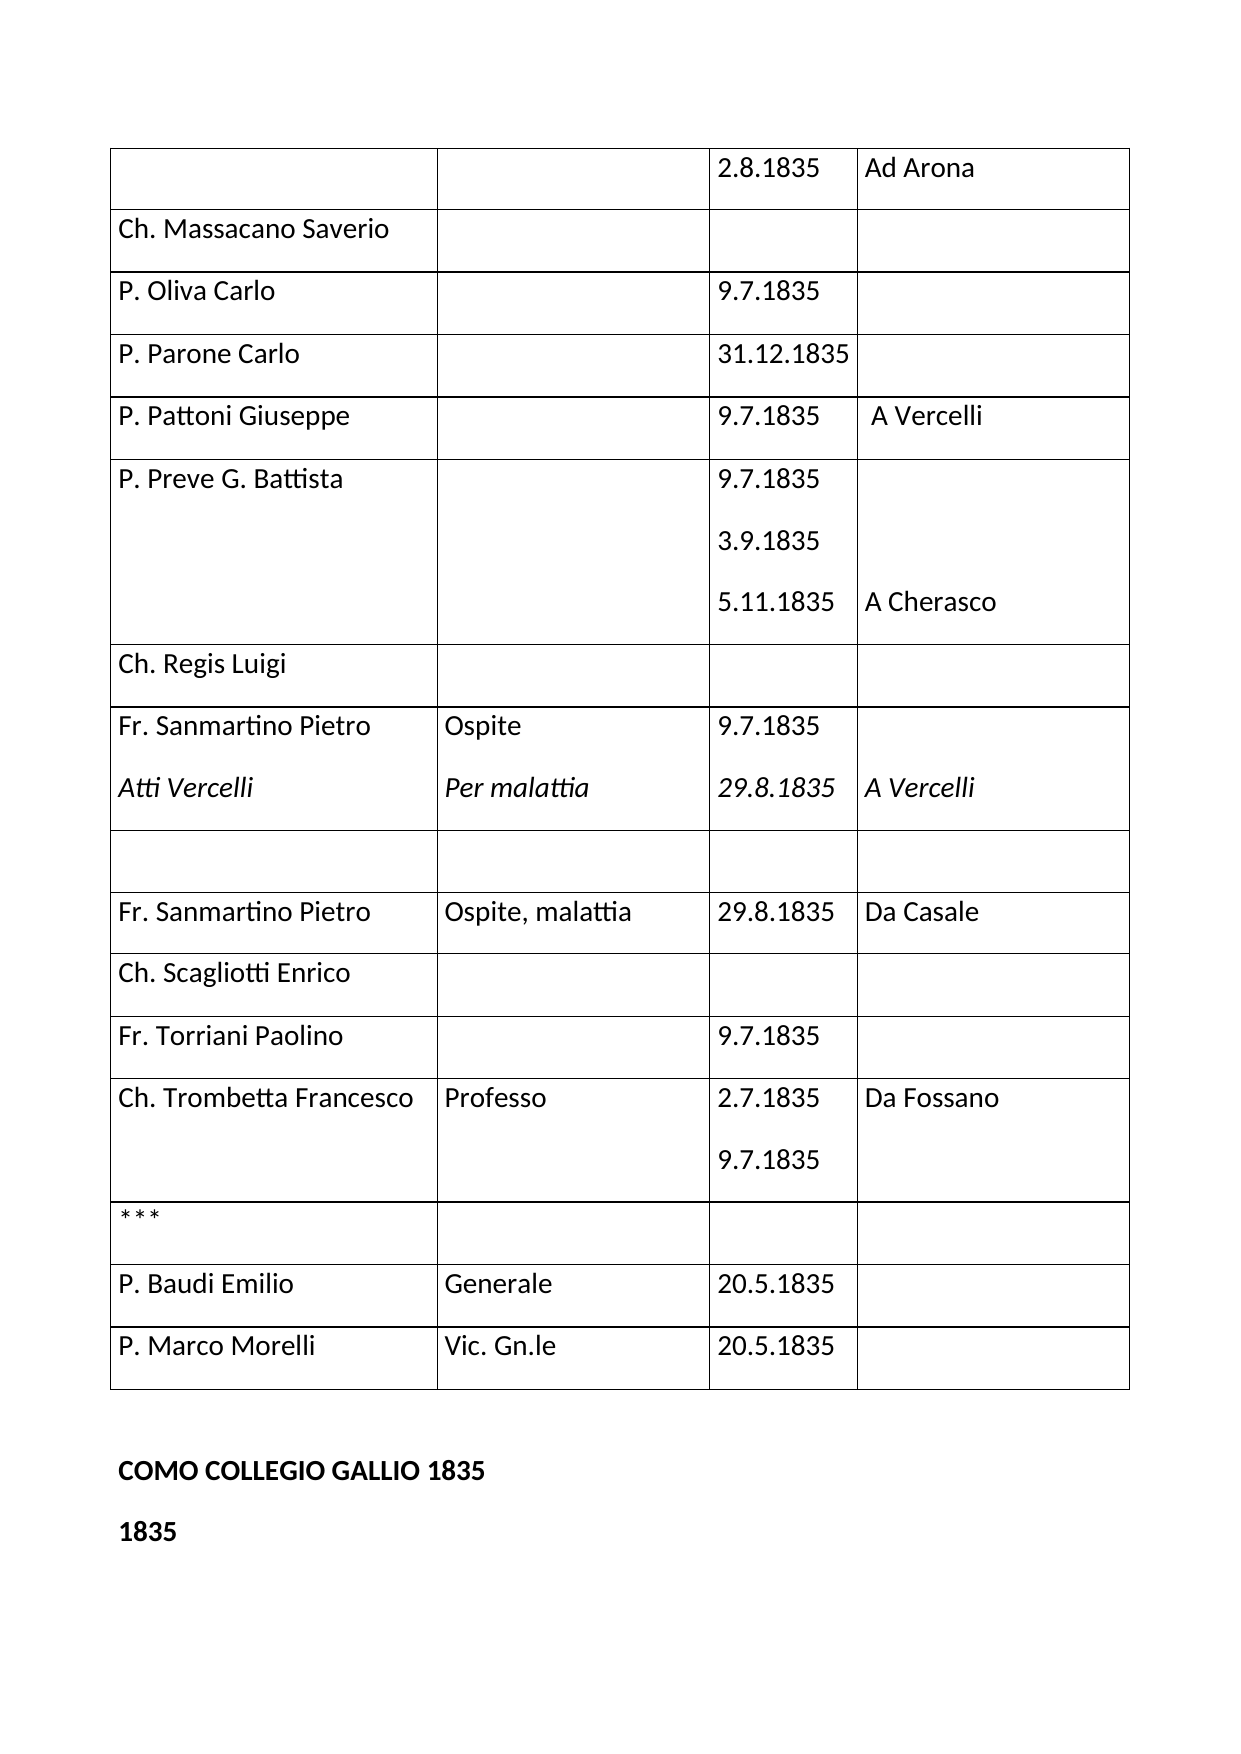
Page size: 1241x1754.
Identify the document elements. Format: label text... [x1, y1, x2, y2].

table_cell Da Fossano [858, 1079, 1129, 1201]
table_cell [858, 954, 1129, 1016]
table_cell Ad Arona [858, 149, 1129, 209]
table_cell 9.7.1835 3.9.1835 5.11.1835 [710, 460, 857, 644]
table_cell [858, 335, 1129, 396]
table_cell 2.7.1835 9.7.1835 [710, 1079, 857, 1201]
table_cell P. Baudi Emilio [111, 1265, 437, 1326]
table_cell P. Marco Morelli [111, 1328, 437, 1389]
table_cell [858, 1017, 1129, 1078]
table_cell 9.7.1835 29.8.1835 [710, 708, 857, 829]
table_cell [438, 831, 709, 892]
table_cell 20.5.1835 [710, 1265, 857, 1326]
table_cell Da Casale [858, 893, 1129, 953]
table_cell [858, 210, 1129, 271]
table_cell [438, 1017, 709, 1078]
table_cell 9.7.1835 [710, 1017, 857, 1078]
table_cell [111, 831, 437, 892]
table_cell Professo [438, 1079, 709, 1201]
text COMO COLLEGIO GALLIO 1835 [118, 1452, 1122, 1487]
table_cell [438, 954, 709, 1016]
table_cell Ch. Scagliotti Enrico [111, 954, 437, 1016]
text 1835 [118, 1513, 1122, 1549]
table_cell [438, 335, 709, 396]
table_cell Fr. Sanmartino Pietro Atti Vercelli [111, 708, 437, 829]
table_cell [710, 954, 857, 1016]
table_cell [438, 1203, 709, 1264]
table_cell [710, 149, 857, 209]
table_cell [710, 210, 857, 271]
table_cell [438, 398, 709, 459]
table_cell [858, 645, 1129, 706]
table_cell 20.5.1835 [710, 1328, 857, 1389]
table_cell A Vercelli [858, 398, 1129, 459]
table_cell A Vercelli [858, 708, 1129, 829]
table_cell P. Preve G. Battista [111, 460, 437, 644]
table_cell P. Oliva Carlo [111, 273, 437, 334]
table_cell [858, 831, 1129, 892]
table_cell [858, 273, 1129, 334]
table_cell [438, 210, 709, 271]
table_cell Ospite, malattia [438, 893, 709, 953]
table_cell *** [111, 1203, 437, 1264]
table_cell Ch. Trombetta Francesco [111, 1079, 437, 1201]
table_cell [438, 460, 709, 644]
table_cell A Cherasco [858, 460, 1129, 644]
table_cell P. Pattoni Giuseppe [111, 398, 437, 459]
table_cell Ch. Massacano Saverio [111, 210, 437, 271]
table_cell [710, 645, 857, 706]
table_cell Ch. Regis Luigi [111, 645, 437, 706]
table_cell Fr. Sanmartino Pietro [111, 893, 437, 953]
table_cell 29.8.1835 [710, 893, 857, 953]
table_cell [438, 273, 709, 334]
table_cell 9.7.1835 [710, 273, 857, 334]
table_cell Vic. Gn.le [438, 1328, 709, 1389]
table_cell [710, 1203, 857, 1264]
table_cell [111, 149, 437, 209]
table_cell [858, 1328, 1129, 1389]
table_cell 31.12.1835 [710, 335, 857, 396]
table_cell [858, 1203, 1129, 1264]
table_cell Ospite Per malattia [438, 708, 709, 829]
table_cell P. Parone Carlo [111, 335, 437, 396]
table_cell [438, 149, 709, 209]
table_cell [858, 1265, 1129, 1326]
table_cell 9.7.1835 [710, 398, 857, 459]
table_cell [710, 831, 857, 892]
table_cell Generale [438, 1265, 709, 1326]
table_cell Fr. Torriani Paolino [111, 1017, 437, 1078]
table_cell [438, 645, 709, 706]
